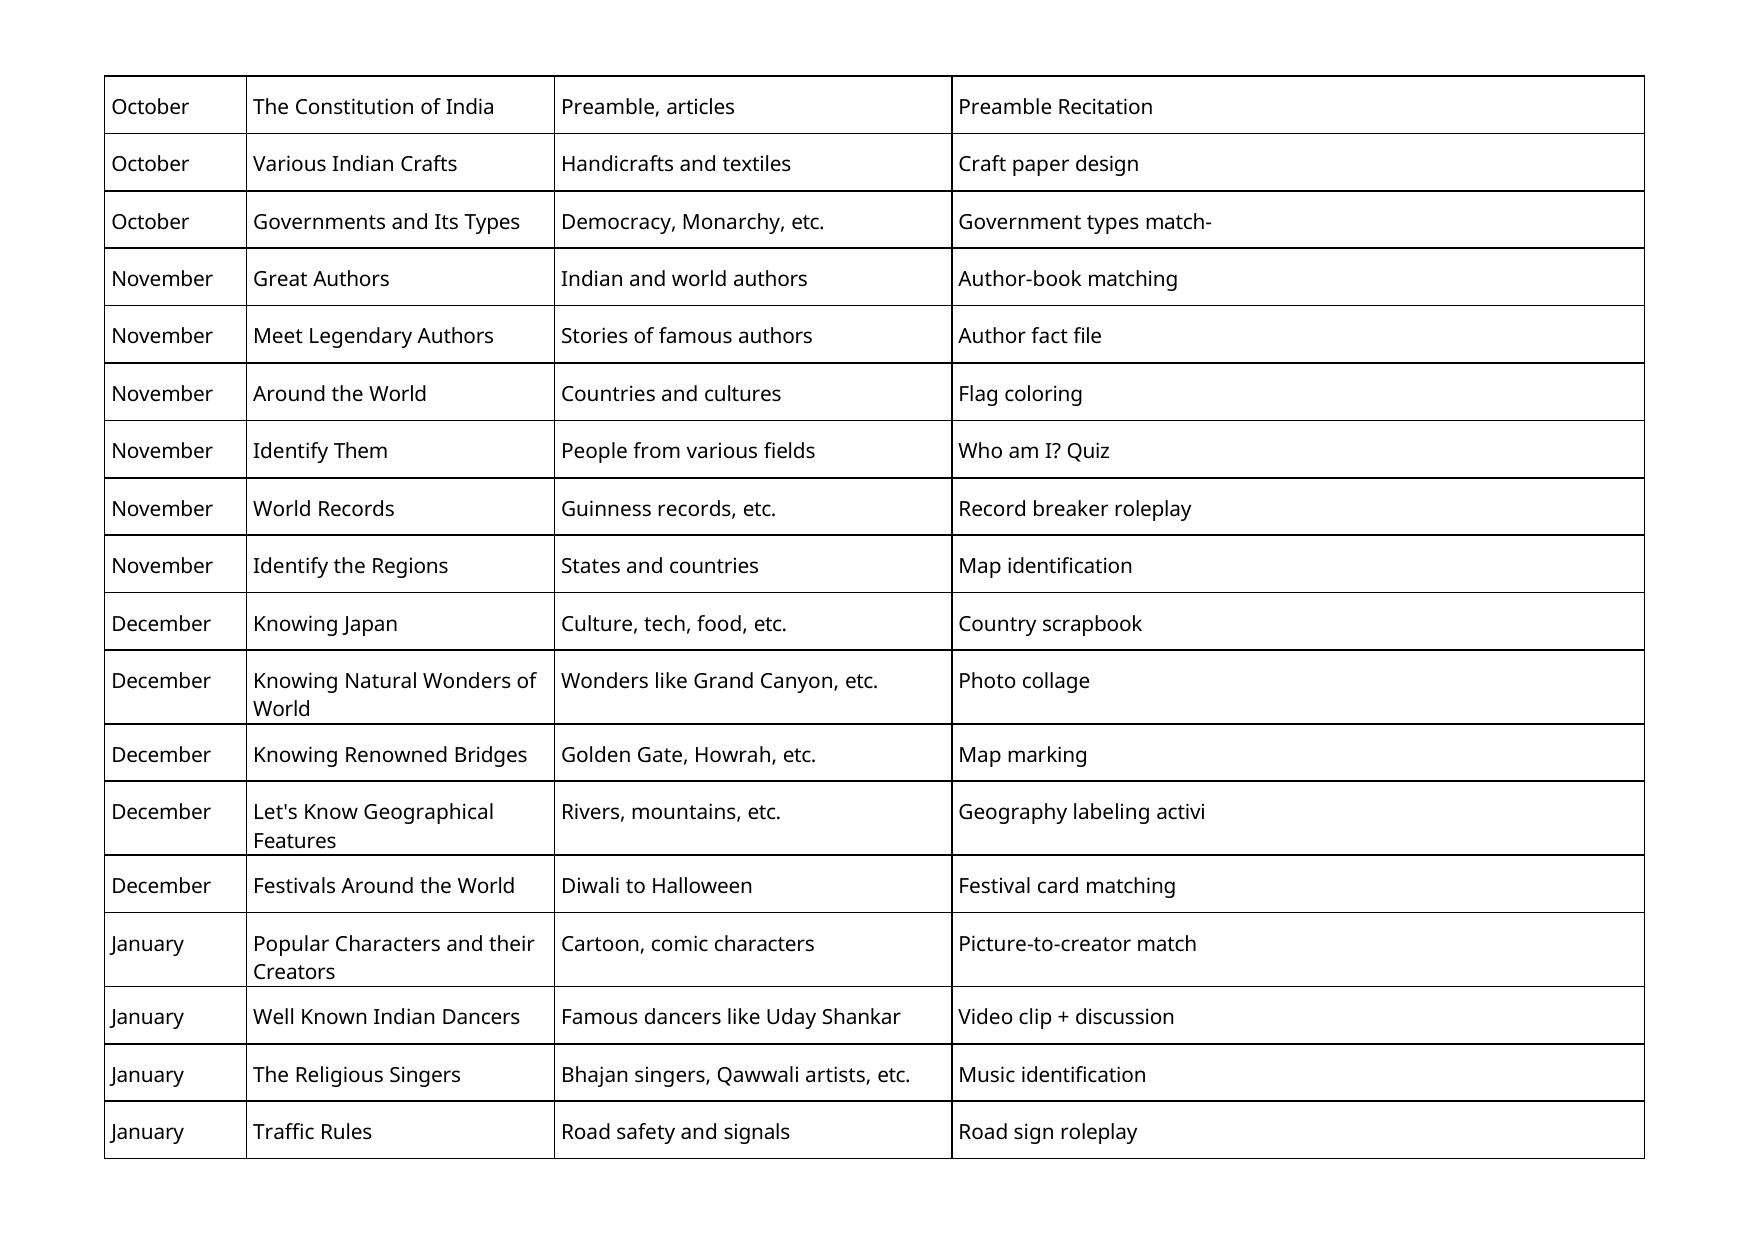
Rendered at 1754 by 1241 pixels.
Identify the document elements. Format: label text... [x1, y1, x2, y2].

table_cell Identify Them [247, 421, 554, 477]
table_cell January [105, 1102, 246, 1158]
table_cell January [105, 987, 246, 1043]
table_cell Knowing Natural Wonders of World [247, 651, 554, 723]
table_cell Great Authors [247, 249, 554, 305]
table_cell Well Known Indian Dancers [247, 987, 554, 1043]
table_cell January [105, 913, 246, 986]
table_cell Identify the Regions [247, 536, 554, 592]
table_cell Bhajan singers, Qawwali artists, etc. [555, 1045, 951, 1100]
table_cell November [105, 364, 246, 419]
table_cell Author fact file [953, 306, 1644, 362]
table_cell Traffic Rules [247, 1102, 554, 1158]
table_cell Culture, tech, food, etc. [555, 593, 951, 649]
table_cell Photo collage [953, 651, 1644, 723]
table_cell Wonders like Grand Canyon, etc. [555, 651, 951, 723]
table_cell Diwali to Halloween [555, 856, 951, 912]
table_cell Map marking [953, 725, 1644, 780]
table_cell Festivals Around the World [247, 856, 554, 912]
table_cell January [105, 1045, 246, 1100]
table_cell Who am I? Quiz [953, 421, 1644, 477]
table_cell Meet Legendary Authors [247, 306, 554, 362]
table_cell The Religious Singers [247, 1045, 554, 1100]
table_cell Knowing Japan [247, 593, 554, 649]
table_cell December [105, 856, 246, 912]
table_cell November [105, 479, 246, 534]
table_cell Knowing Renowned Bridges [247, 725, 554, 780]
table_cell Preamble, articles [555, 77, 951, 132]
table_cell November [105, 536, 246, 592]
table_cell Golden Gate, Howrah, etc. [555, 725, 951, 780]
table_cell Record breaker roleplay [953, 479, 1644, 534]
table_cell Democracy, Monarchy, etc. [555, 192, 951, 247]
table_cell Festival card matching [953, 856, 1644, 912]
table_cell Government types match- [953, 192, 1644, 247]
table_cell Music identification [953, 1045, 1644, 1100]
table_cell Preamble Recitation [953, 77, 1644, 132]
table_cell November [105, 421, 246, 477]
table_cell November [105, 306, 246, 362]
table_cell December [105, 593, 246, 649]
table_cell Cartoon, comic characters [555, 913, 951, 986]
table_cell Road safety and signals [555, 1102, 951, 1158]
table_cell People from various fields [555, 421, 951, 477]
table_cell October [105, 77, 246, 132]
table_cell Indian and world authors [555, 249, 951, 305]
table_cell Around the World [247, 364, 554, 419]
table_cell Author-book matching [953, 249, 1644, 305]
table_cell October [105, 192, 246, 247]
table_cell December [105, 725, 246, 780]
table_cell Picture-to-creator match [953, 913, 1644, 986]
table_cell Various Indian Crafts [247, 134, 554, 190]
table_cell Video clip + discussion [953, 987, 1644, 1043]
table_cell October [105, 134, 246, 190]
table_cell Let's Know Geographical Features [247, 782, 554, 854]
table_cell Craft paper design [953, 134, 1644, 190]
table_cell The Constitution of India [247, 77, 554, 132]
table_cell States and countries [555, 536, 951, 592]
table_cell Stories of famous authors [555, 306, 951, 362]
table_cell Countries and cultures [555, 364, 951, 419]
table_cell December [105, 651, 246, 723]
table_cell World Records [247, 479, 554, 534]
table_cell Popular Characters and their Creators [247, 913, 554, 986]
table_cell December [105, 782, 246, 854]
table_cell Famous dancers like Uday Shankar [555, 987, 951, 1043]
table_cell November [105, 249, 246, 305]
table_cell Governments and Its Types [247, 192, 554, 247]
table_cell Country scrapbook [953, 593, 1644, 649]
table_cell Map identification [953, 536, 1644, 592]
table_cell Flag coloring [953, 364, 1644, 419]
table_cell Road sign roleplay [953, 1102, 1644, 1158]
table_cell Geography labeling activi [953, 782, 1644, 854]
table_cell Guinness records, etc. [555, 479, 951, 534]
table_cell Rivers, mountains, etc. [555, 782, 951, 854]
table_cell Handicrafts and textiles [555, 134, 951, 190]
